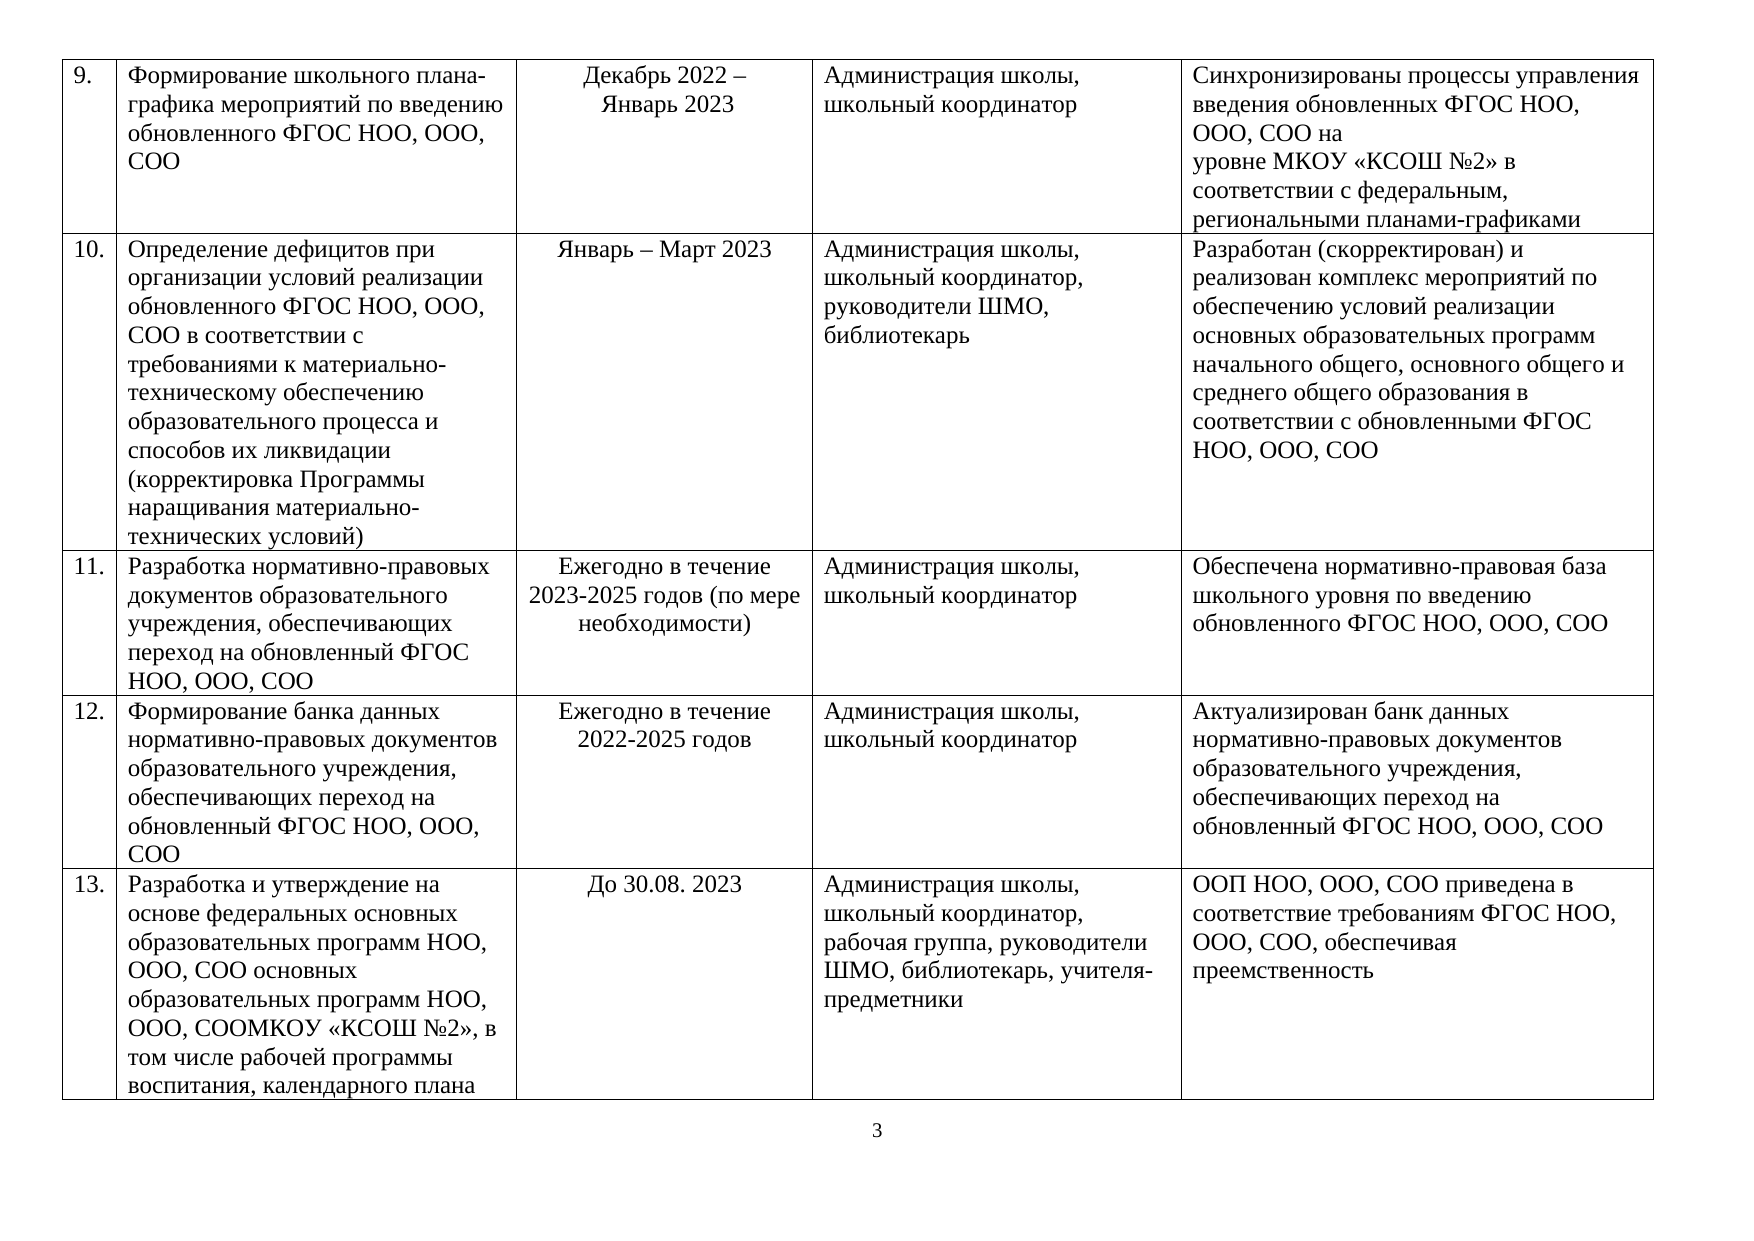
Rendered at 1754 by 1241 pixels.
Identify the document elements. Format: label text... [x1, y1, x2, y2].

table_cell 9. [63, 60, 116, 233]
table_cell 11. [63, 551, 116, 695]
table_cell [1182, 869, 1653, 1099]
table_cell Администрация школы, школьный координатор [813, 60, 1181, 233]
table_cell Ежегодно в течение 2023-2025 годов (по мере необходимости) [517, 551, 812, 695]
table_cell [117, 869, 516, 1099]
table_cell Разработка нормативно-правовых документов образовательного учреждения, обеспечивающих переход на обновленный ФГОС НОО, ООО, СОО [117, 551, 516, 695]
table_cell Определение дефицитов при организации условий реализации обновленного ФГОС НОО, ООО, СОО в соответствии с требованиями к материально-техническому обеспечению образовательного процесса и способов их ликвидации (корректировка Программы наращивания материально-технических условий) [117, 234, 516, 550]
table_cell 10. [63, 234, 116, 550]
table_cell Декабрь 2022 – Январь 2023 [517, 60, 812, 233]
table_cell 12. [63, 696, 116, 868]
table_cell Ежегодно в течение 2022-2025 годов [517, 696, 812, 868]
table_cell Разработан (скорректирован) и реализован комплекс мероприятий по обеспечению условий реализации основных образовательных программ начального общего, основного общего и среднего общего образования в соответствии с обновленными ФГОС НОО, ООО, СОО [1182, 234, 1653, 550]
table_cell Синхронизированы процессы управления введения обновленных ФГОС НОО, ООО, СОО на уровне МКОУ «КСОШ №2» в соответствии с федеральным, региональными планами-графиками [1182, 60, 1653, 233]
table_cell Обеспечена нормативно-правовая база школьного уровня по введению обновленного ФГОС НОО, ООО, СОО [1182, 551, 1653, 695]
table_cell Администрация школы, школьный координатор [813, 551, 1181, 695]
table_cell Актуализирован банк данных нормативно-правовых документов образовательного учреждения, обеспечивающих переход на обновленный ФГОС НОО, ООО, СОО [1182, 696, 1653, 868]
table_cell 13. [63, 869, 116, 1099]
table_cell Формирование банка данных нормативно-правовых документов образовательного учреждения, обеспечивающих переход на обновленный ФГОС НОО, ООО, СОО [117, 696, 516, 868]
table_cell Январь – Март 2023 [517, 234, 812, 550]
table_cell Администрация школы, школьный координатор, руководители ШМО, библиотекарь [813, 234, 1181, 550]
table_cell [813, 869, 1181, 1099]
table_cell Администрация школы, школьный координатор [813, 696, 1181, 868]
table_cell Формирование школьного плана- графика мероприятий по введению обновленного ФГОС НОО, ООО, СОО [117, 60, 516, 233]
table_cell До 30.08. 2023 [517, 869, 812, 1099]
